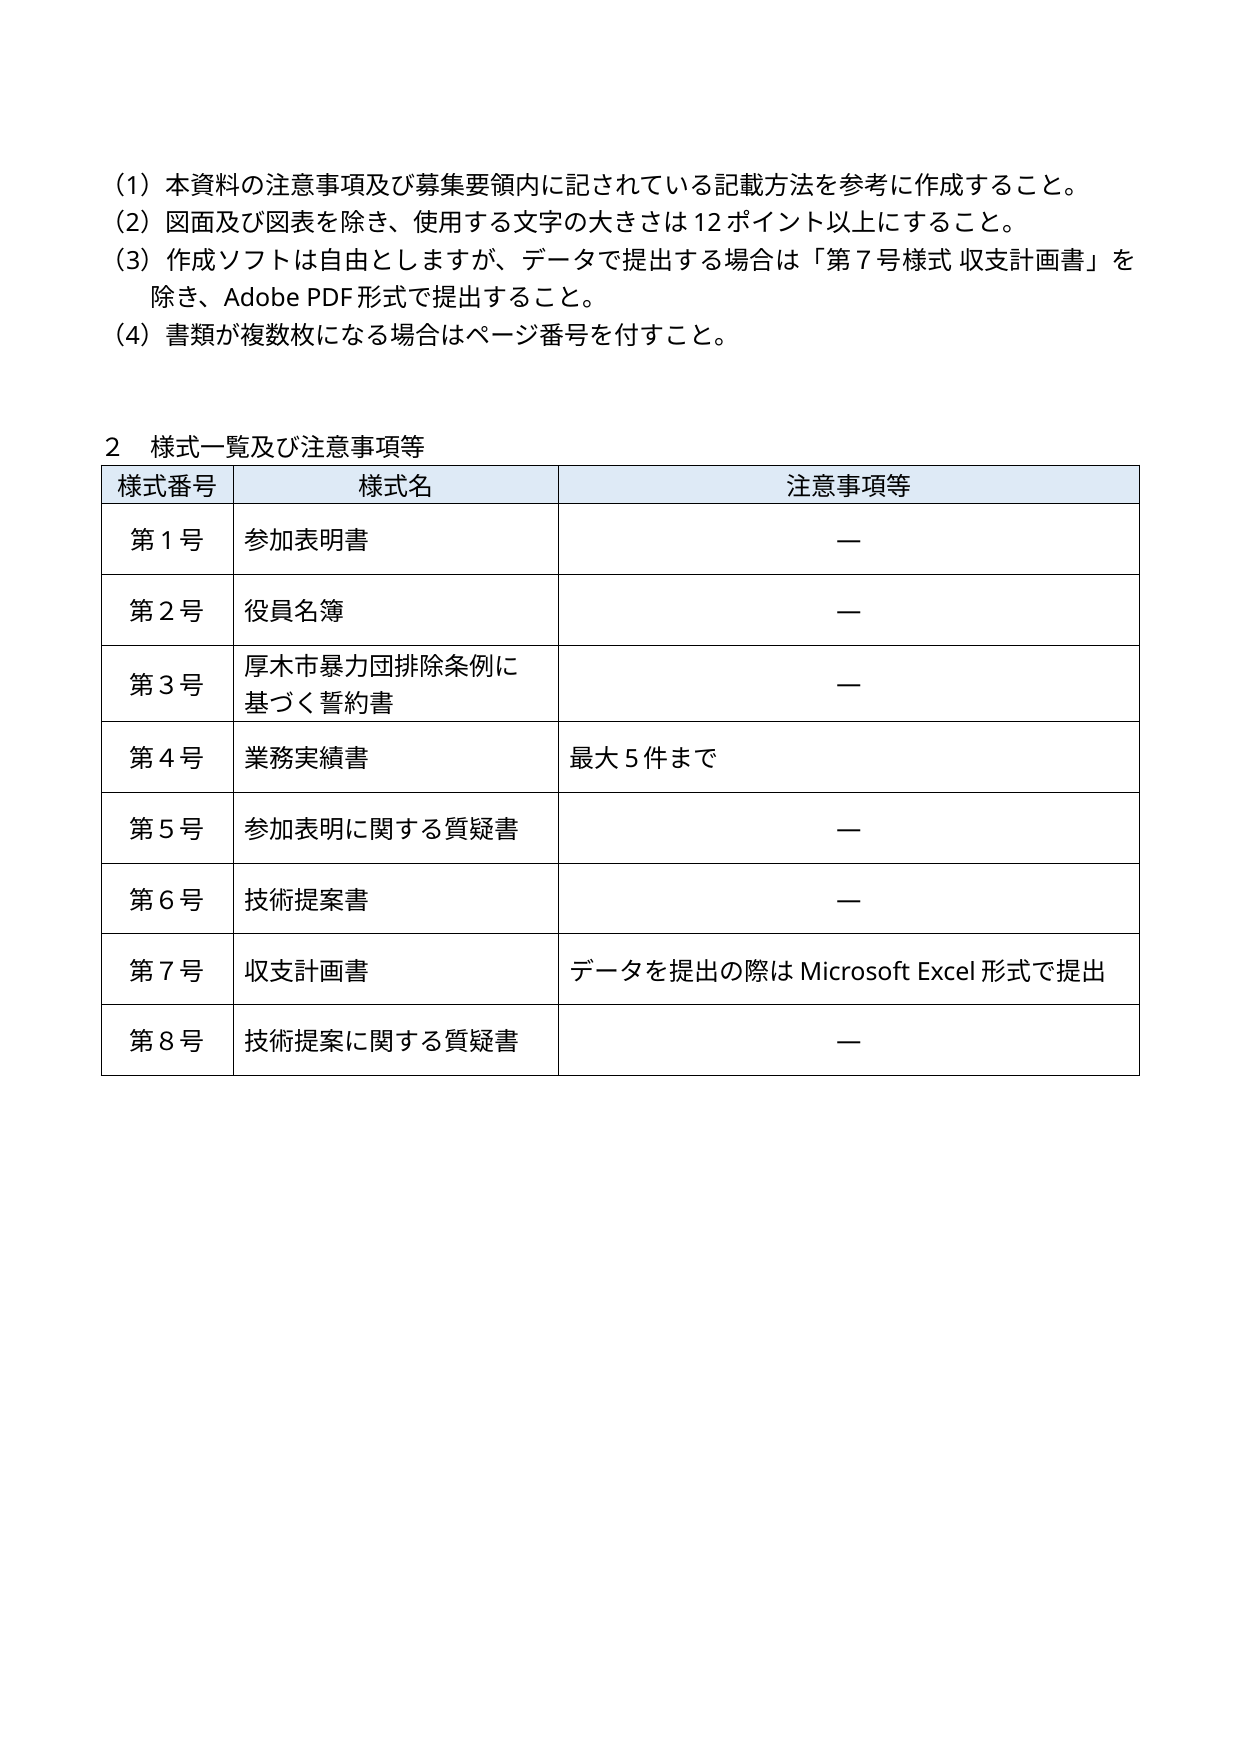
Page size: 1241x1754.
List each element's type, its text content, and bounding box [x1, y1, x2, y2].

table_cell ― [559, 646, 1139, 721]
table_cell ― [559, 1005, 1139, 1075]
text （1）本資料の注意事項及び募集要領内に記されている記載方法を参考に作成すること。 [100, 164, 1140, 202]
table_cell 参加表明書 [234, 504, 558, 574]
table_cell 第６号 [102, 864, 233, 933]
table_cell 業務実績書 [234, 722, 558, 792]
table_header 注意事項等 [559, 466, 1139, 503]
text （4）書類が複数枚になる場合はページ番号を付すこと。 [100, 314, 1140, 352]
table_cell ― [559, 504, 1139, 574]
table_cell 第２号 [102, 575, 233, 645]
table_cell 第５号 [102, 793, 233, 862]
text （2）図面及び図表を除き、使用する文字の大きさは12ポイント以上にすること。 [100, 202, 1140, 239]
table_cell 役員名簿 [234, 575, 558, 645]
table_cell 第７号 [102, 934, 233, 1004]
table_cell 収支計画書 [234, 934, 558, 1004]
table_header 様式番号 [102, 466, 233, 503]
table_cell 技術提案書 [234, 864, 558, 933]
table_cell ― [559, 575, 1139, 645]
table_header 様式名 [234, 466, 558, 503]
text ２ 様式一覧及び注意事項等 [100, 427, 1140, 464]
text （3）作成ソフトは自由としますが、データで提出する場合は「第７号様式 収支計画書」を除き、Adobe PDF形式で提出すること。 [100, 239, 1140, 314]
table_cell ― [559, 864, 1139, 933]
table_cell データを提出の際はMicrosoft Excel形式で提出 [559, 934, 1139, 1004]
table_cell 厚木市暴力団排除条例に 基づく誓約書 [234, 646, 558, 721]
table_cell 第1号 [102, 504, 233, 574]
table_cell 最大5件まで [559, 722, 1139, 792]
table_cell 第４号 [102, 722, 233, 792]
table_cell 第８号 [102, 1005, 233, 1075]
table_cell 技術提案に関する質疑書 [234, 1005, 558, 1075]
table_cell 参加表明に関する質疑書 [234, 793, 558, 862]
table_cell ― [559, 793, 1139, 862]
table_cell 第３号 [102, 646, 233, 721]
